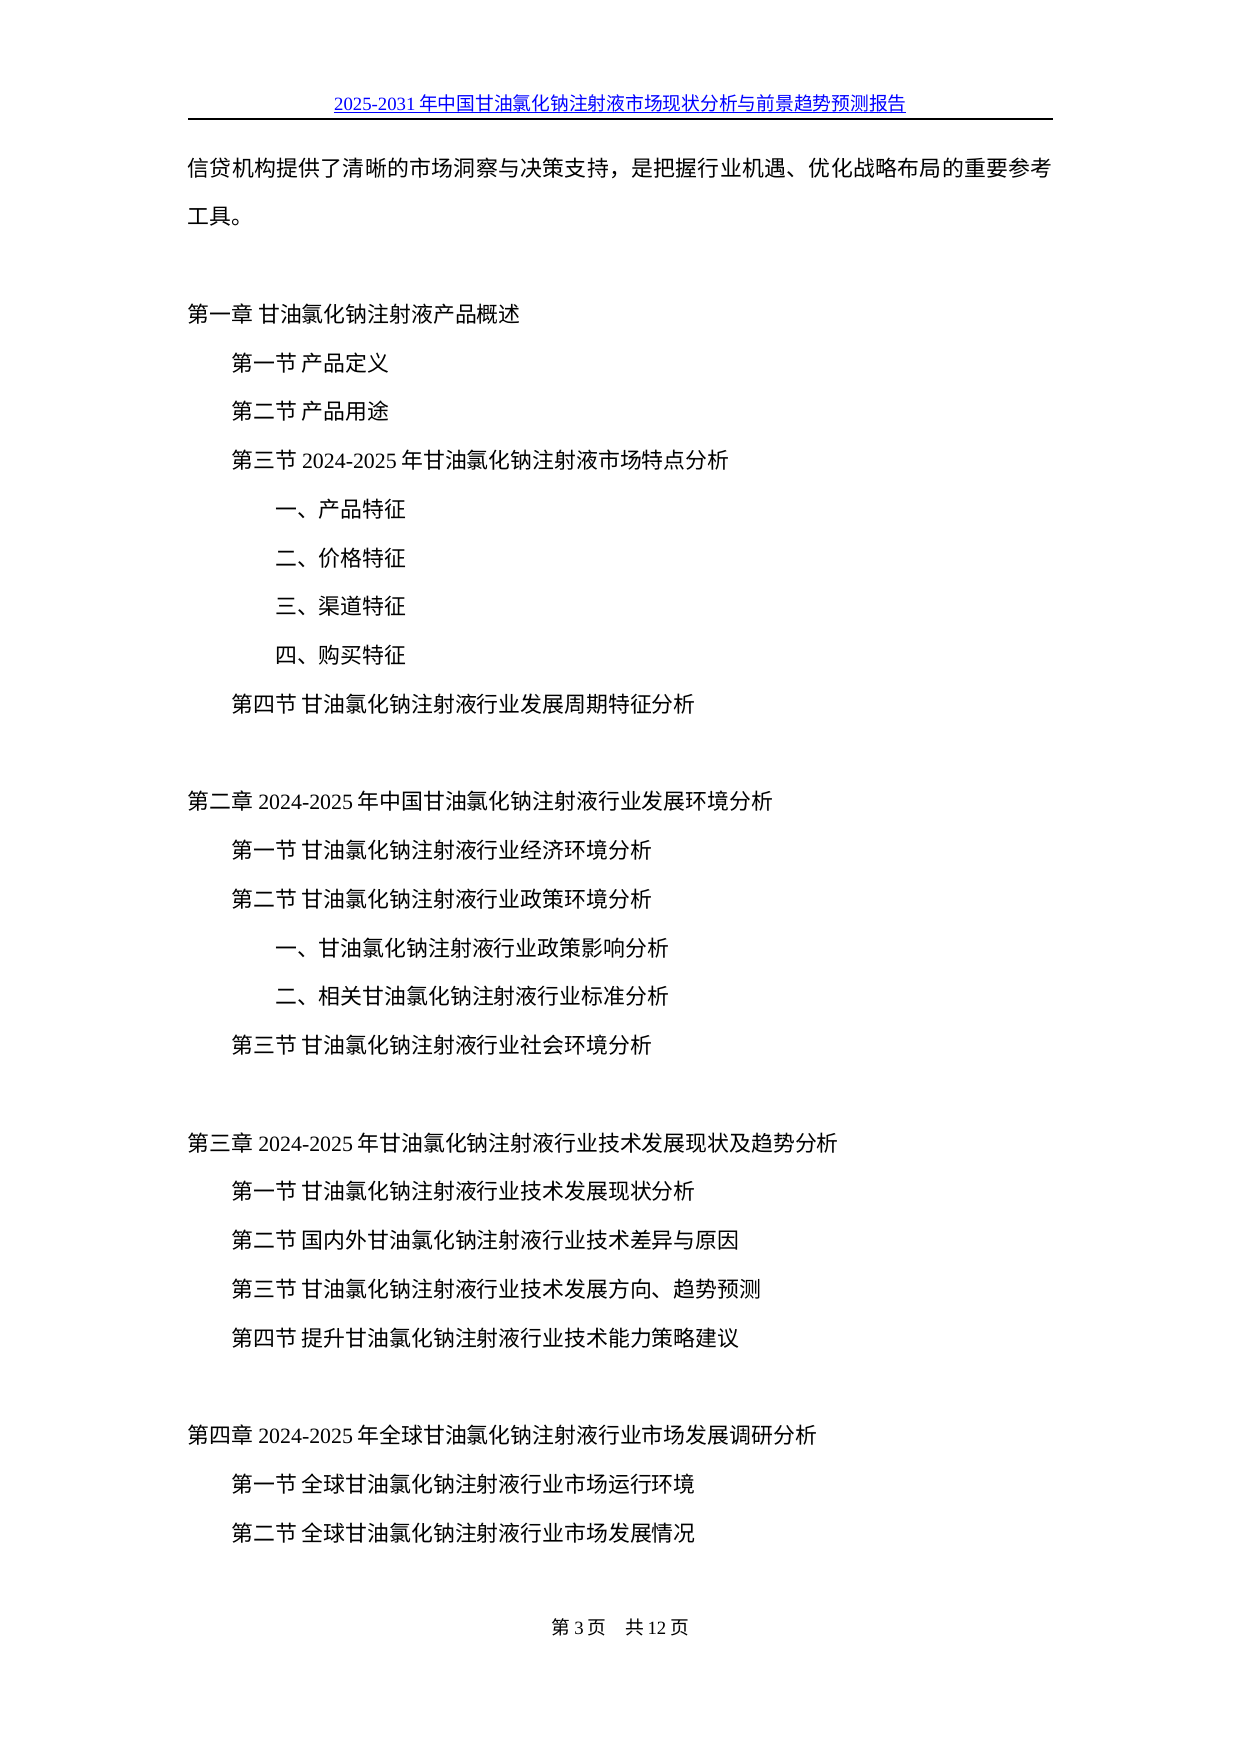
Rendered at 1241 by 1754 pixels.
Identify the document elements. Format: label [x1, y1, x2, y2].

text [187, 150, 1053, 1548]
